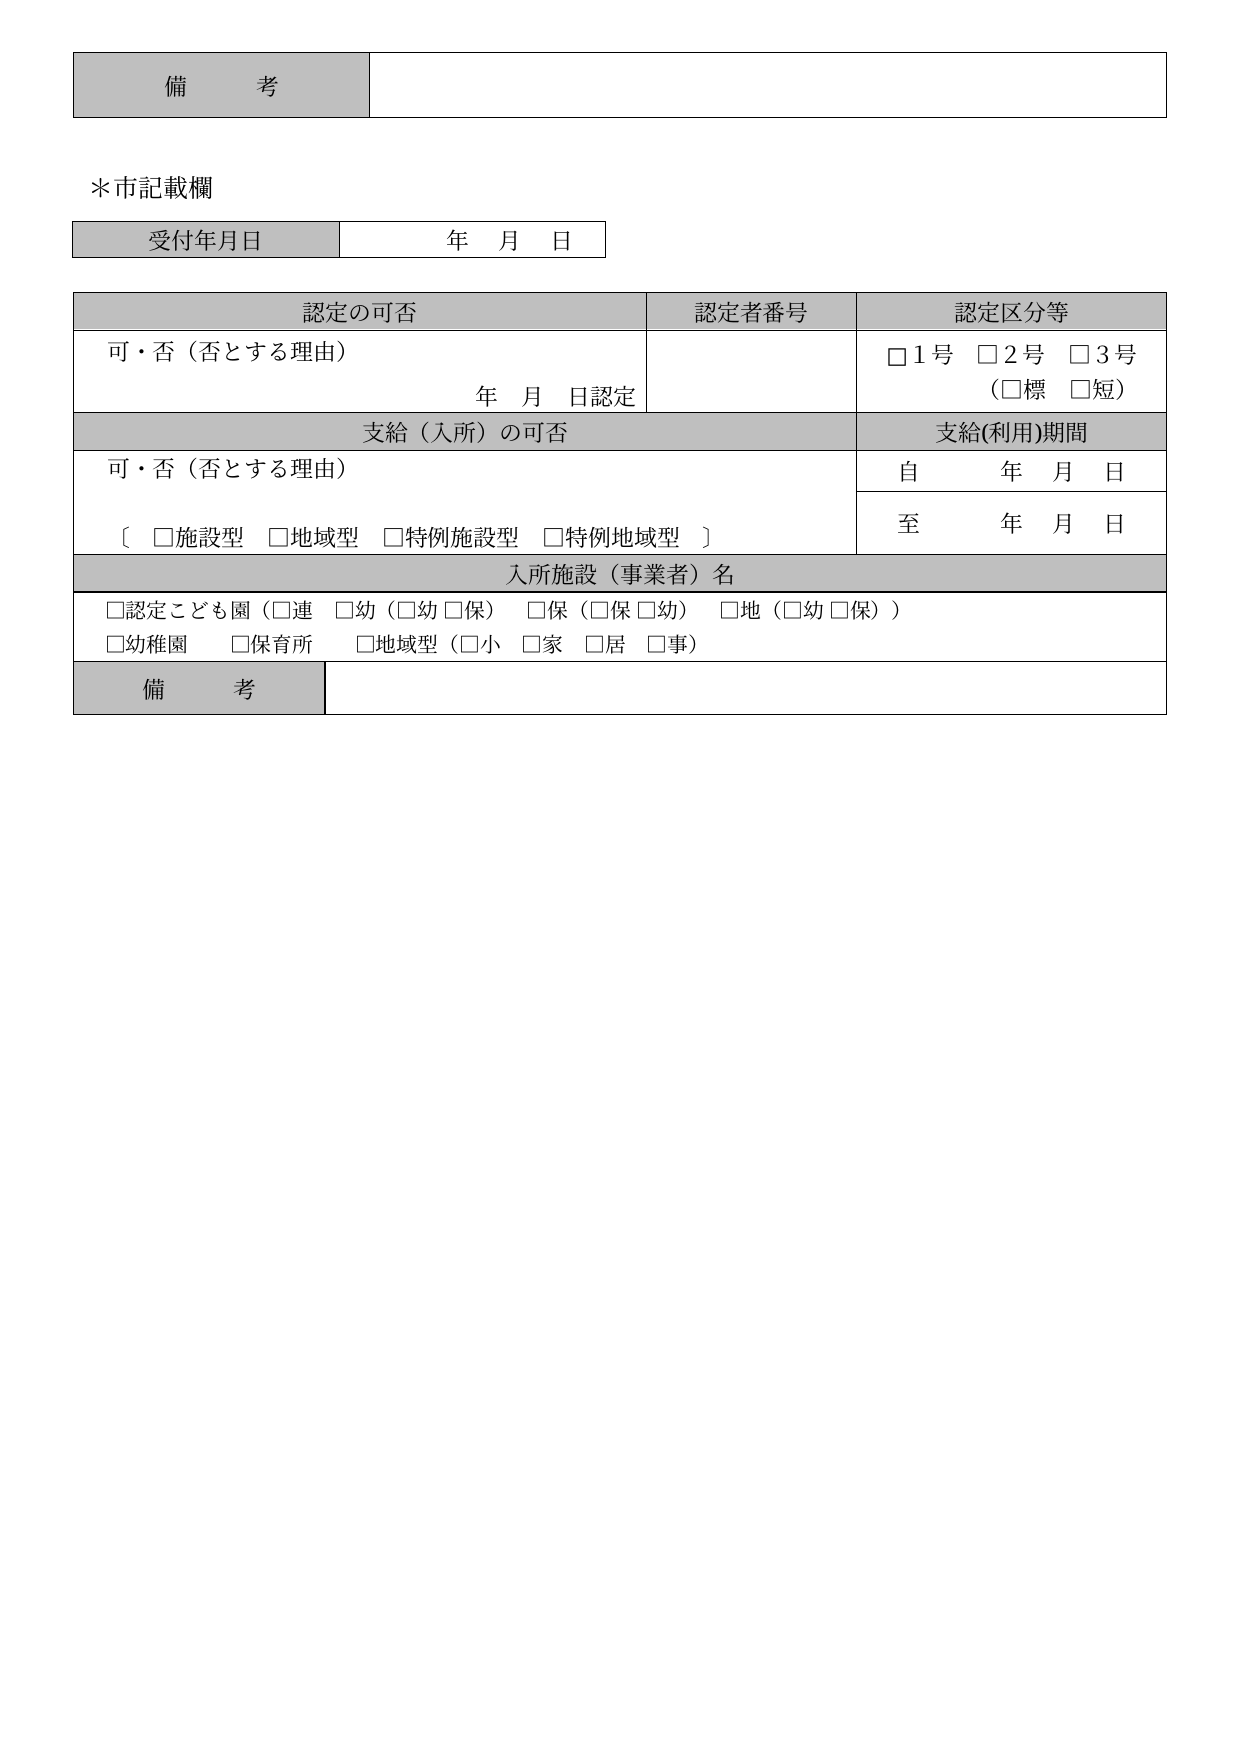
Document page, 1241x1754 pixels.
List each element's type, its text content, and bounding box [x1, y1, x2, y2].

table_header 年 月 日 [340, 222, 605, 257]
table_cell 可・否（否とする理由） [74, 331, 646, 371]
table_header 認定の可否 [74, 293, 646, 329]
table_cell 至 年 月 日 [857, 492, 1166, 554]
table_cell 自 年 月 日 [857, 451, 1166, 491]
table_cell 支給（入所）の可否 [74, 413, 856, 450]
table_cell □１号 □２号 □３号 （□標 □短） [857, 331, 1166, 412]
table_cell □認定こども園（□連 □幼（□幼 □保） □保（□保 □幼） □地（□幼 □保）） □幼稚園 □保育所 □地域型（□小 □家 □居 □事） [74, 593, 1166, 661]
table_cell [647, 331, 856, 412]
table_cell 備 考 [74, 662, 324, 714]
table_cell 入所施設（事業者）名 [74, 555, 1166, 591]
table_header 受付年月日 [73, 222, 339, 257]
text ＊市記載欄 [89, 152, 1152, 221]
table_cell 可・否（否とする理由） 〔 □施設型 □地域型 □特例施設型 □特例地域型 〕 [74, 451, 856, 554]
table_cell 備 考 [74, 53, 369, 117]
table_cell [326, 662, 1166, 714]
table_header 認定者番号 [647, 293, 856, 329]
table_cell 年 月 日認定 [74, 371, 646, 412]
table_header 認定区分等 [857, 293, 1166, 329]
table_cell 支給(利用)期間 [857, 413, 1166, 450]
table_cell [370, 53, 1166, 117]
